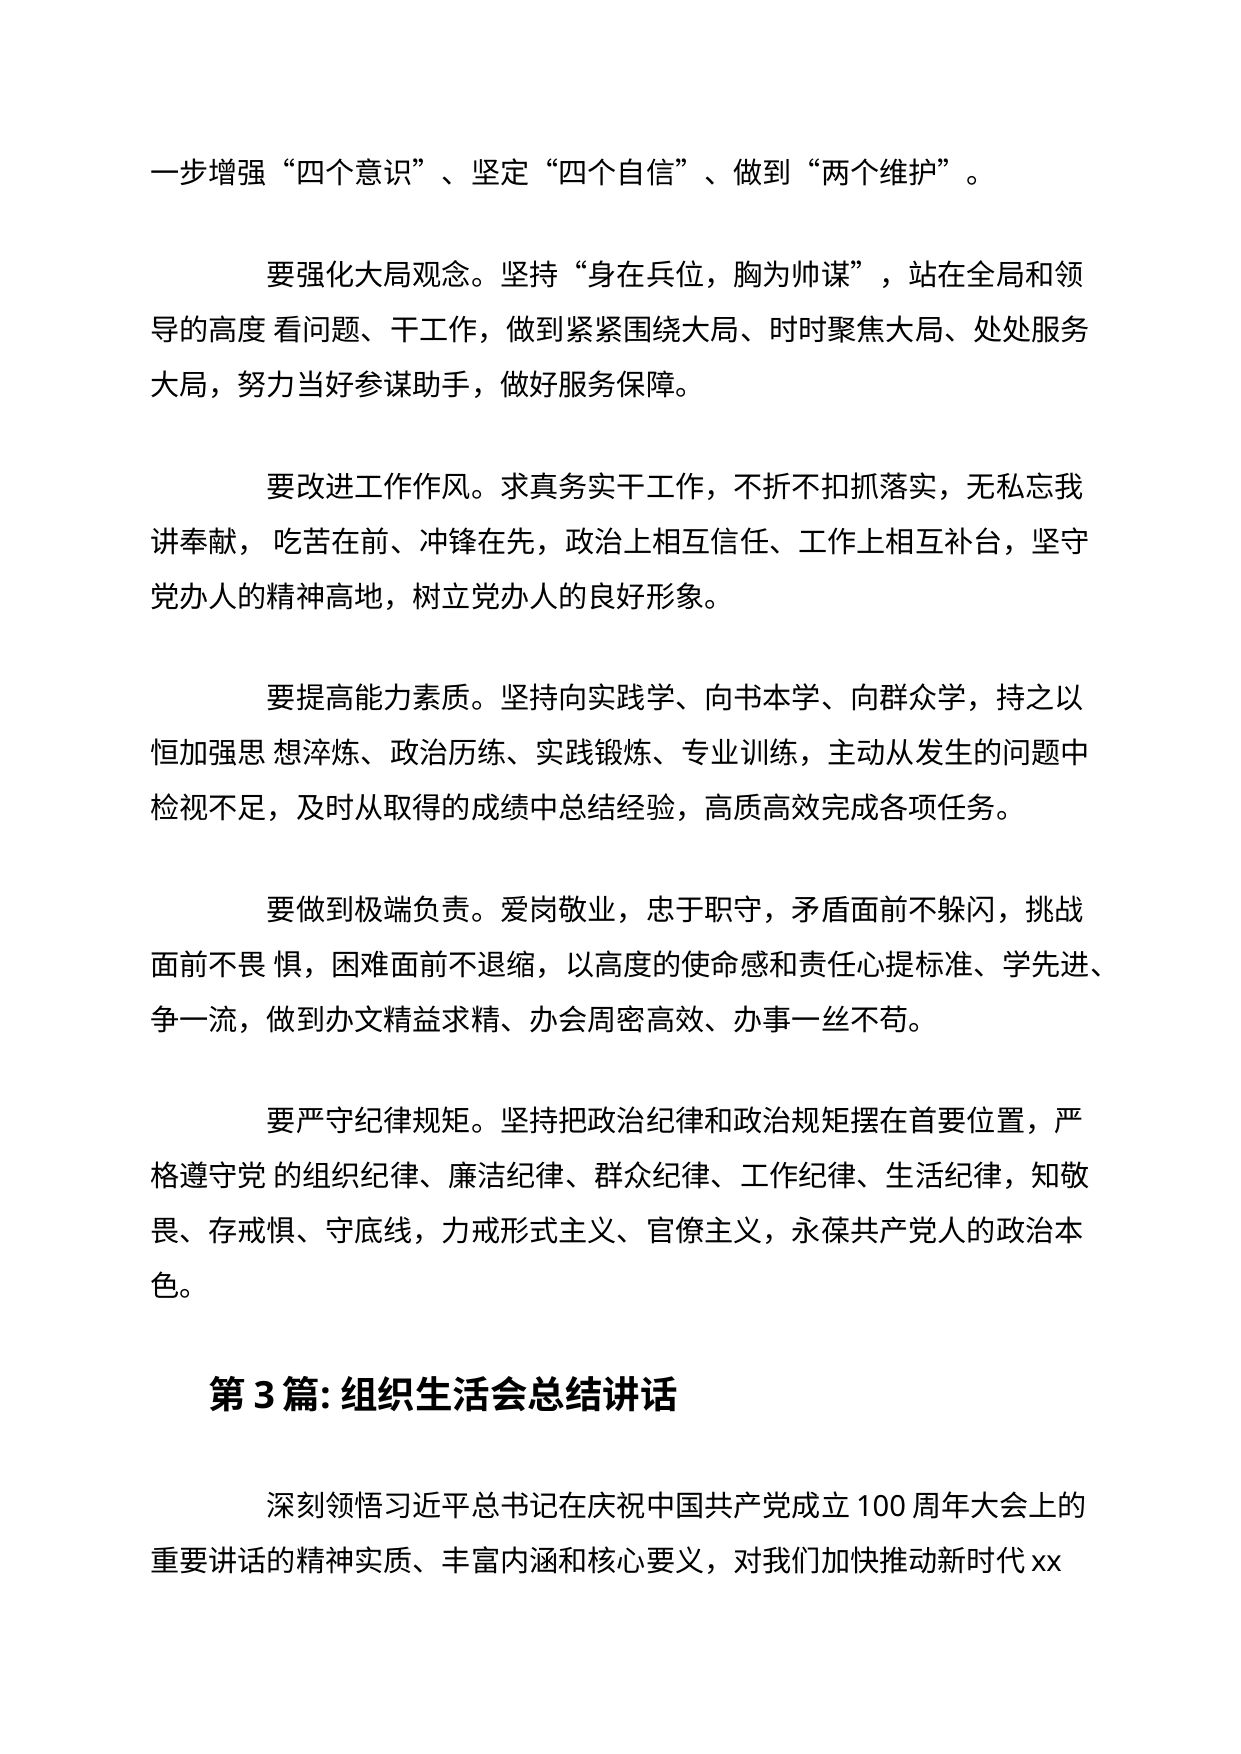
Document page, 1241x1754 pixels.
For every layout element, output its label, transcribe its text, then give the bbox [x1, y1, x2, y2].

text 要改进工作作风。求真务实干工作，不折不扣抓落实，无私忘我讲奉献， 吃苦在前、冲锋在先，政治上相互信任、工作上相互补台，坚守党办人的精神高地，树立党办人的良好形象。 [150, 463, 1090, 615]
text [150, 1482, 1090, 1579]
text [150, 150, 1090, 192]
text 要严守纪律规矩。坚持把政治纪律和政治规矩摆在首要位置，严格遵守党 的组织纪律、廉洁纪律、群众纪律、工作纪律、生活纪律，知敬畏、存戒惧、守底线，力戒形式主义、官僚主义，永葆共产党人的政治本色。 [150, 1098, 1090, 1305]
text 要强化大局观念。坚持“身在兵位，胸为帅谋”，站在全局和领导的高度 看问题、干工作，做到紧紧围绕大局、时时聚焦大局、处处服务大局，努力当好参谋助手，做好服务保障。 [150, 252, 1090, 404]
text 要提高能力素质。坚持向实践学、向书本学、向群众学，持之以恒加强思 想淬炼、政治历练、实践锻炼、专业训练，主动从发生的问题中检视不足，及时从取得的成绩中总结经验，高质高效完成各项任务。 [150, 675, 1090, 827]
text 要做到极端负责。爱岗敬业，忠于职守，矛盾面前不躲闪，挑战面前不畏 惧，困难面前不退缩，以高度的使命感和责任心提标准、学先进、争一流，做到办文精益求精、办会周密高效、办事一丝不苟。 [150, 886, 1090, 1038]
text 第3篇: 组织生活会总结讲话 [150, 1364, 1090, 1419]
